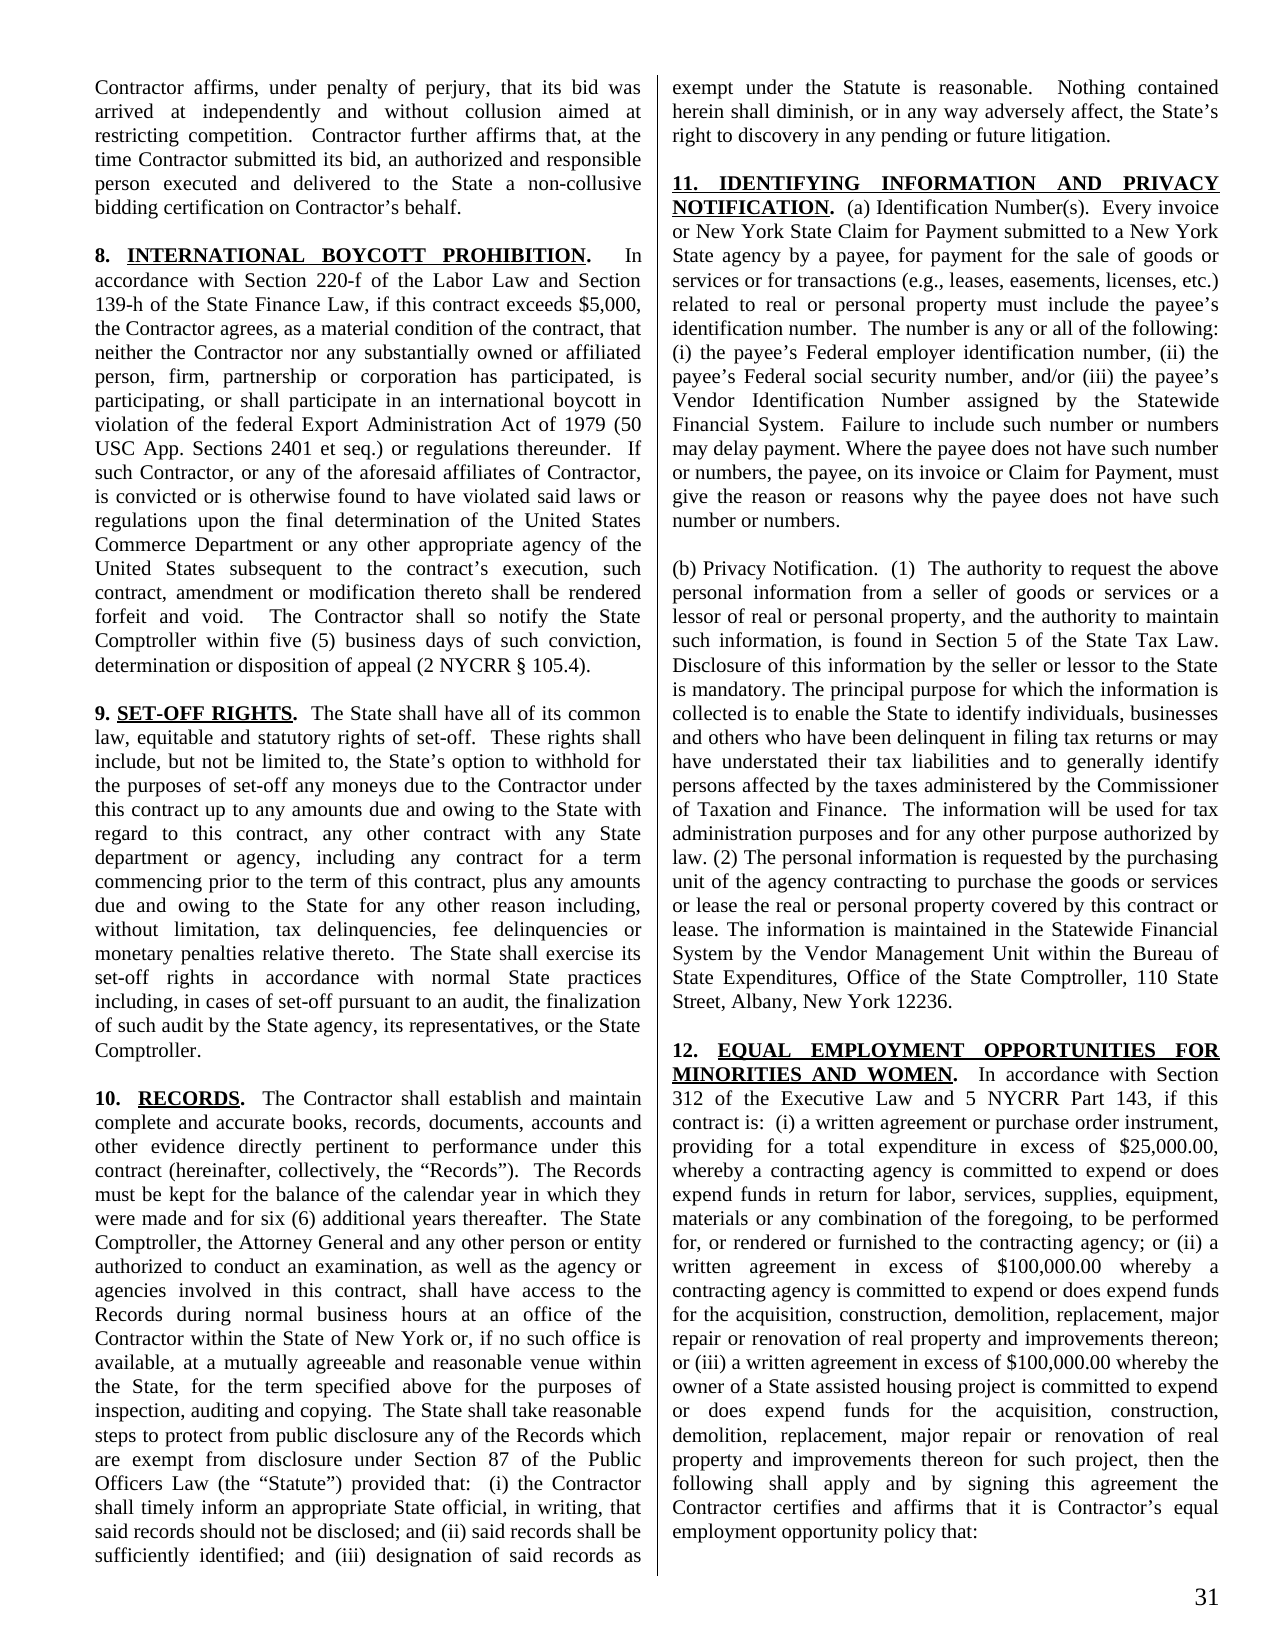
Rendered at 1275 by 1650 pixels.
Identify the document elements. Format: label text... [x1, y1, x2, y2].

text (b) Privacy Notification. (1) The authority to request the above personal information from a seller of goods or services or a lessor of real or personal property, and the authority to maintain such information, is found in Section 5 of the State Tax Law. Disclosure of this information by the seller or lessor to the State is mandatory. The principal purpose for which the information is collected is to enable the State to identify individuals, businesses and others who have been delinquent in filing tax returns or may have understated their tax liabilities and to generally identify persons affected by the taxes administered by the Commissioner of Taxation and Finance. The information will be used for tax administration purposes and for any other purpose authorized by law. (2) The personal information is requested by the purchasing unit of the agency contracting to purchase the goods or services or lease the real or personal property covered by this contract or lease. The information is maintained in the Statewide Financial System by the Vendor Management Unit within the Bureau of State Expenditures, Office of the State Comptroller, 110 State Street, Albany, New York 12236. [672, 556, 1219, 1013]
text 10. RECORDS. The Contractor shall establish and maintain complete and accurate books, records, documents, accounts and other evidence directly pertinent to performance under this contract (hereinafter, collectively, the “Records”). The Records must be kept for the balance of the calendar year in which they were made and for six (6) additional years thereafter. The State Comptroller, the Attorney General and any other person or entity authorized to conduct an examination, as well as the agency or agencies involved in this contract, shall have access to the Records during normal business hours at an office of the Contractor within the State of New York or, if no such office is available, at a mutually agreeable and reasonable venue within the State, for the term specified above for the purposes of inspection, auditing and copying. The State shall take reasonable steps to protect from public disclosure any of the Records which are exempt from disclosure under Section 87 of the Public Officers Law (the “Statute”) provided that: (i) the Contractor shall timely inform an appropriate State official, in writing, that said records should not be disclosed; and (ii) said records shall be sufficiently identified; and (iii) designation of said records as exempt under the Statute is reasonable. Nothing contained herein shall diminish, or in any way adversely affect, the State’s right to discovery in any pending or future litigation. [94, 1086, 642, 1567]
text 12. EQUAL EMPLOYMENT OPPORTUNITIES FOR MINORITIES AND WOMEN. In accordance with Section 312 of the Executive Law and 5 NYCRR Part 143, if this contract is: (i) a written agreement or purchase order instrument, providing for a total expenditure in excess of $25,000.00, whereby a contracting agency is committed to expend or does expend funds in return for labor, services, supplies, equipment, materials or any combination of the foregoing, to be performed for, or rendered or furnished to the contracting agency; or (ii) a written agreement in excess of $100,000.00 whereby a contracting agency is committed to expend or does expend funds for the acquisition, construction, demolition, replacement, major repair or renovation of real property and improvements thereon; or (iii) a written agreement in excess of $100,000.00 whereby the owner of a State assisted housing project is committed to expend or does expend funds for the acquisition, construction, demolition, replacement, major repair or renovation of real property and improvements thereon for such project, then the following shall apply and by signing this agreement the Contractor certifies and affirms that it is Contractor’s equal employment opportunity policy that: [672, 1037, 1219, 1543]
text 11. IDENTIFYING INFORMATION AND PRIVACY NOTIFICATION. (a) Identification Number(s). Every invoice or New York State Claim for Payment submitted to a New York State agency by a payee, for payment for the sale of goods or services or for transactions (e.g., leases, easements, licenses, etc.) related to real or personal property must include the payee’s identification number. The number is any or all of the following: (i) the payee’s Federal employer identification number, (ii) the payee’s Federal social security number, and/or (iii) the payee’s Vendor Identification Number assigned by the Statewide Financial System. Failure to include such number or numbers may delay payment. Where the payee does not have such number or numbers, the payee, on its invoice or Claim for Payment, must give the reason or reasons why the payee does not have such number or numbers. [672, 193, 1219, 532]
text 9. SET-OFF RIGHTS. The State shall have all of its common law, equitable and statutory rights of set-off. These rights shall include, but not be limited to, the State’s option to withhold for the purposes of set-off any moneys due to the Contractor under this contract up to any amounts due and owing to the State with regard to this contract, any other contract with any State department or agency, including any contract for a term commencing prior to the term of this contract, plus any amounts due and owing to the State for any other reason including, without limitation, tax delinquencies, fee delinquencies or monetary penalties relative thereto. The State shall exercise its set-off rights in accordance with normal State practices including, in cases of set-off pursuant to an audit, the finalization of such audit by the State agency, its representatives, or the State Comptroller. [94, 701, 642, 1062]
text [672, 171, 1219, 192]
text 8. INTERNATIONAL BOYCOTT PROHIBITION. In accordance with Section 220-f of the Labor Law and Section 139-h of the State Finance Law, if this contract exceeds $5,000, the Contractor agrees, as a material condition of the contract, that neither the Contractor nor any substantially owned or affiliated person, firm, partnership or corporation has participated, is participating, or shall participate in an international boycott in violation of the federal Export Administration Act of 1979 (50 USC App. Sections 2401 et seq.) or regulations thereunder. If such Contractor, or any of the aforesaid affiliates of Contractor, is convicted or is otherwise found to have violated said laws or regulations upon the final determination of the United States Commerce Department or any other appropriate agency of the United States subsequent to the contract’s execution, such contract, amendment or modification thereto shall be rendered forfeit and void. The Contractor shall so notify the State Comptroller within five (5) business days of such conviction, determination or disposition of appeal (2 NYCRR § 105.4). [94, 243, 642, 677]
